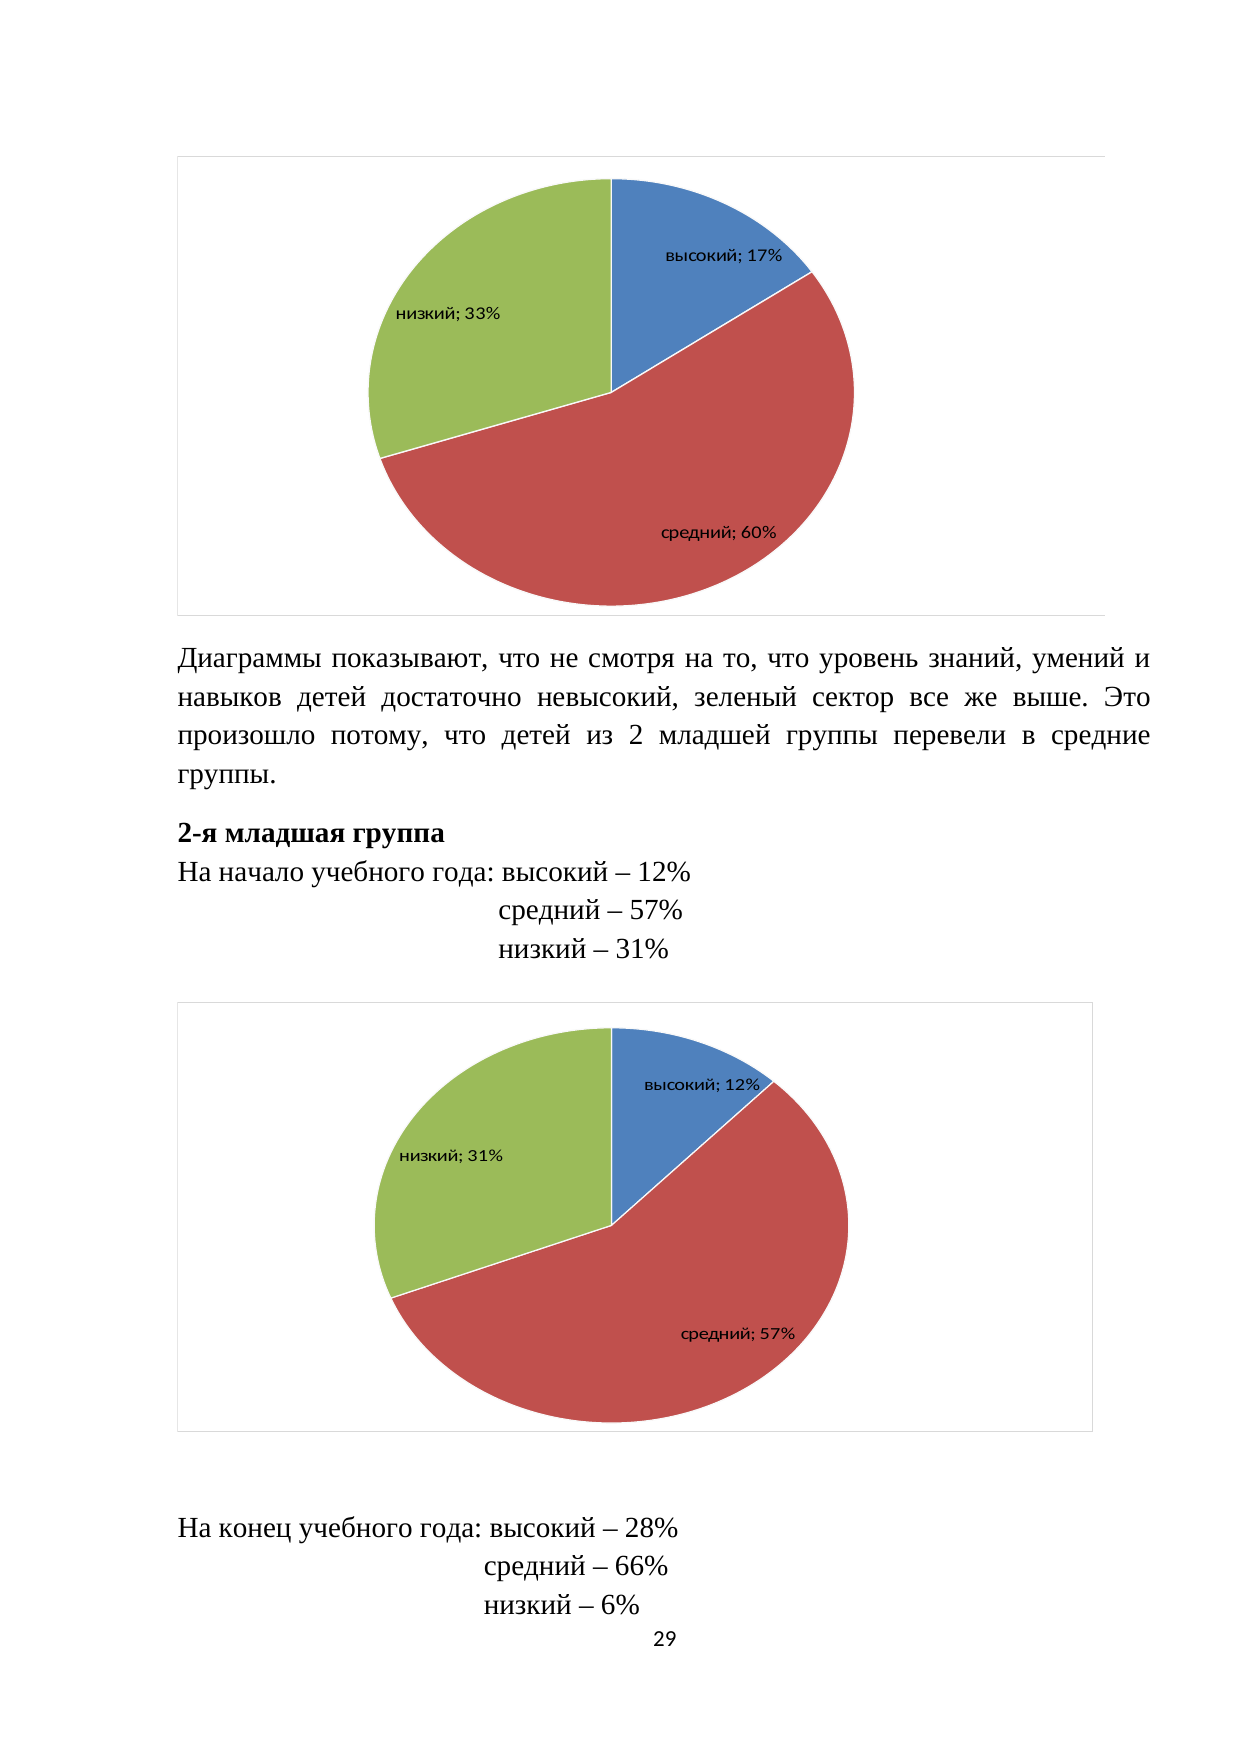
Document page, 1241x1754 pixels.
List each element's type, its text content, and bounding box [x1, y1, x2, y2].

text низкий – 31% [177, 931, 1152, 964]
text 2-я младшая группа [177, 815, 1152, 849]
text На конец учебного года: высокий – 28% [177, 1510, 1152, 1543]
text низкий – 6% [177, 1587, 1152, 1620]
text средний – 66% [177, 1548, 1152, 1582]
text На начало учебного года: высокий – 12% [177, 854, 1152, 887]
text средний – 57% [177, 892, 1152, 926]
text Диаграммы показывают, что не смотря на то, что уровень знаний, умений и навыков детей достаточно невысокий, зеленый сектор все же выше. Это произошло потому, что детей из 2 младшей группы перевели в средние группы. [177, 640, 1152, 789]
